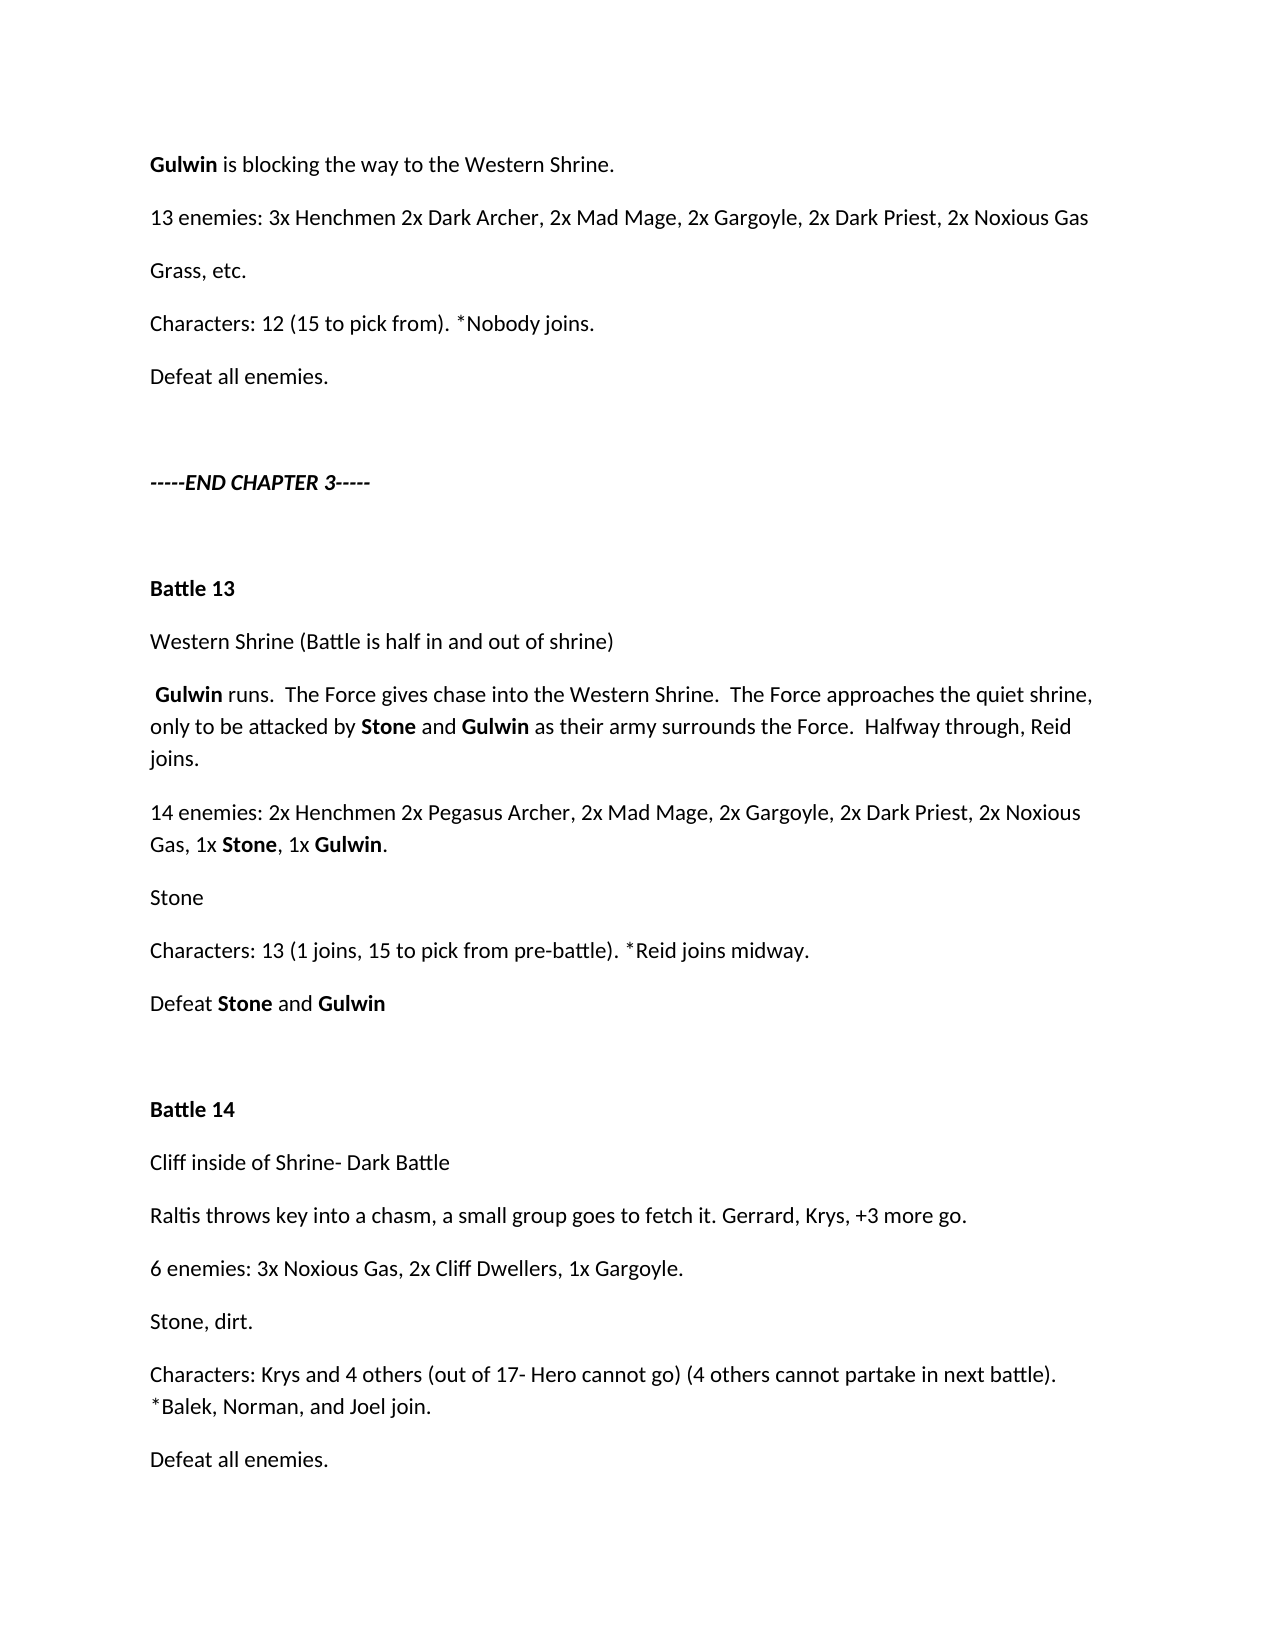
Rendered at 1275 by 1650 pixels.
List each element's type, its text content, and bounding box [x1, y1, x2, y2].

text Characters: Krys and 4 others (out of 17- Hero cannot go) (4 others cannot partake in next battle). *Balek, Norman, and Joel join. [150, 1360, 1125, 1420]
text Grass, etc. [150, 256, 1125, 284]
text Defeat all enemies. [150, 362, 1125, 390]
text Gulwin is blocking the way to the Western Shrine. [150, 150, 1125, 178]
text Western Shrine (Battle is half in and out of shrine) [150, 627, 1125, 655]
text Characters: 13 (1 joins, 15 to pick from pre-battle). *Reid joins midway. [150, 936, 1125, 964]
text Cliff inside of Shrine- Dark Battle [150, 1148, 1125, 1176]
text Raltis throws key into a chasm, a small group goes to fetch it. Gerrard, Krys, +3 more go. [150, 1201, 1125, 1229]
text Battle 13 [150, 574, 1125, 602]
text Defeat Stone and Gulwin [150, 989, 1125, 1017]
text 14 enemies: 2x Henchmen 2x Pegasus Archer, 2x Mad Mage, 2x Gargoyle, 2x Dark Priest, 2x Noxious Gas, 1x Stone, 1x Gulwin. [150, 798, 1125, 858]
text 6 enemies: 3x Noxious Gas, 2x Cliff Dwellers, 1x Gargoyle. [150, 1254, 1125, 1282]
text Battle 14 [150, 1095, 1125, 1123]
text Stone, dirt. [150, 1307, 1125, 1335]
text Defeat all enemies. [150, 1445, 1125, 1473]
text Stone [150, 883, 1125, 911]
text -----END CHAPTER 3----- [150, 468, 1125, 496]
text 13 enemies: 3x Henchmen 2x Dark Archer, 2x Mad Mage, 2x Gargoyle, 2x Dark Priest, 2x Noxious Gas [150, 203, 1125, 231]
text Gulwin runs. The Force gives chase into the Western Shrine. The Force approaches the quiet shrine, only to be attacked by Stone and Gulwin as their army surrounds the Force. Halfway through, Reid joins. [150, 680, 1125, 773]
text Characters: 12 (15 to pick from). *Nobody joins. [150, 309, 1125, 337]
